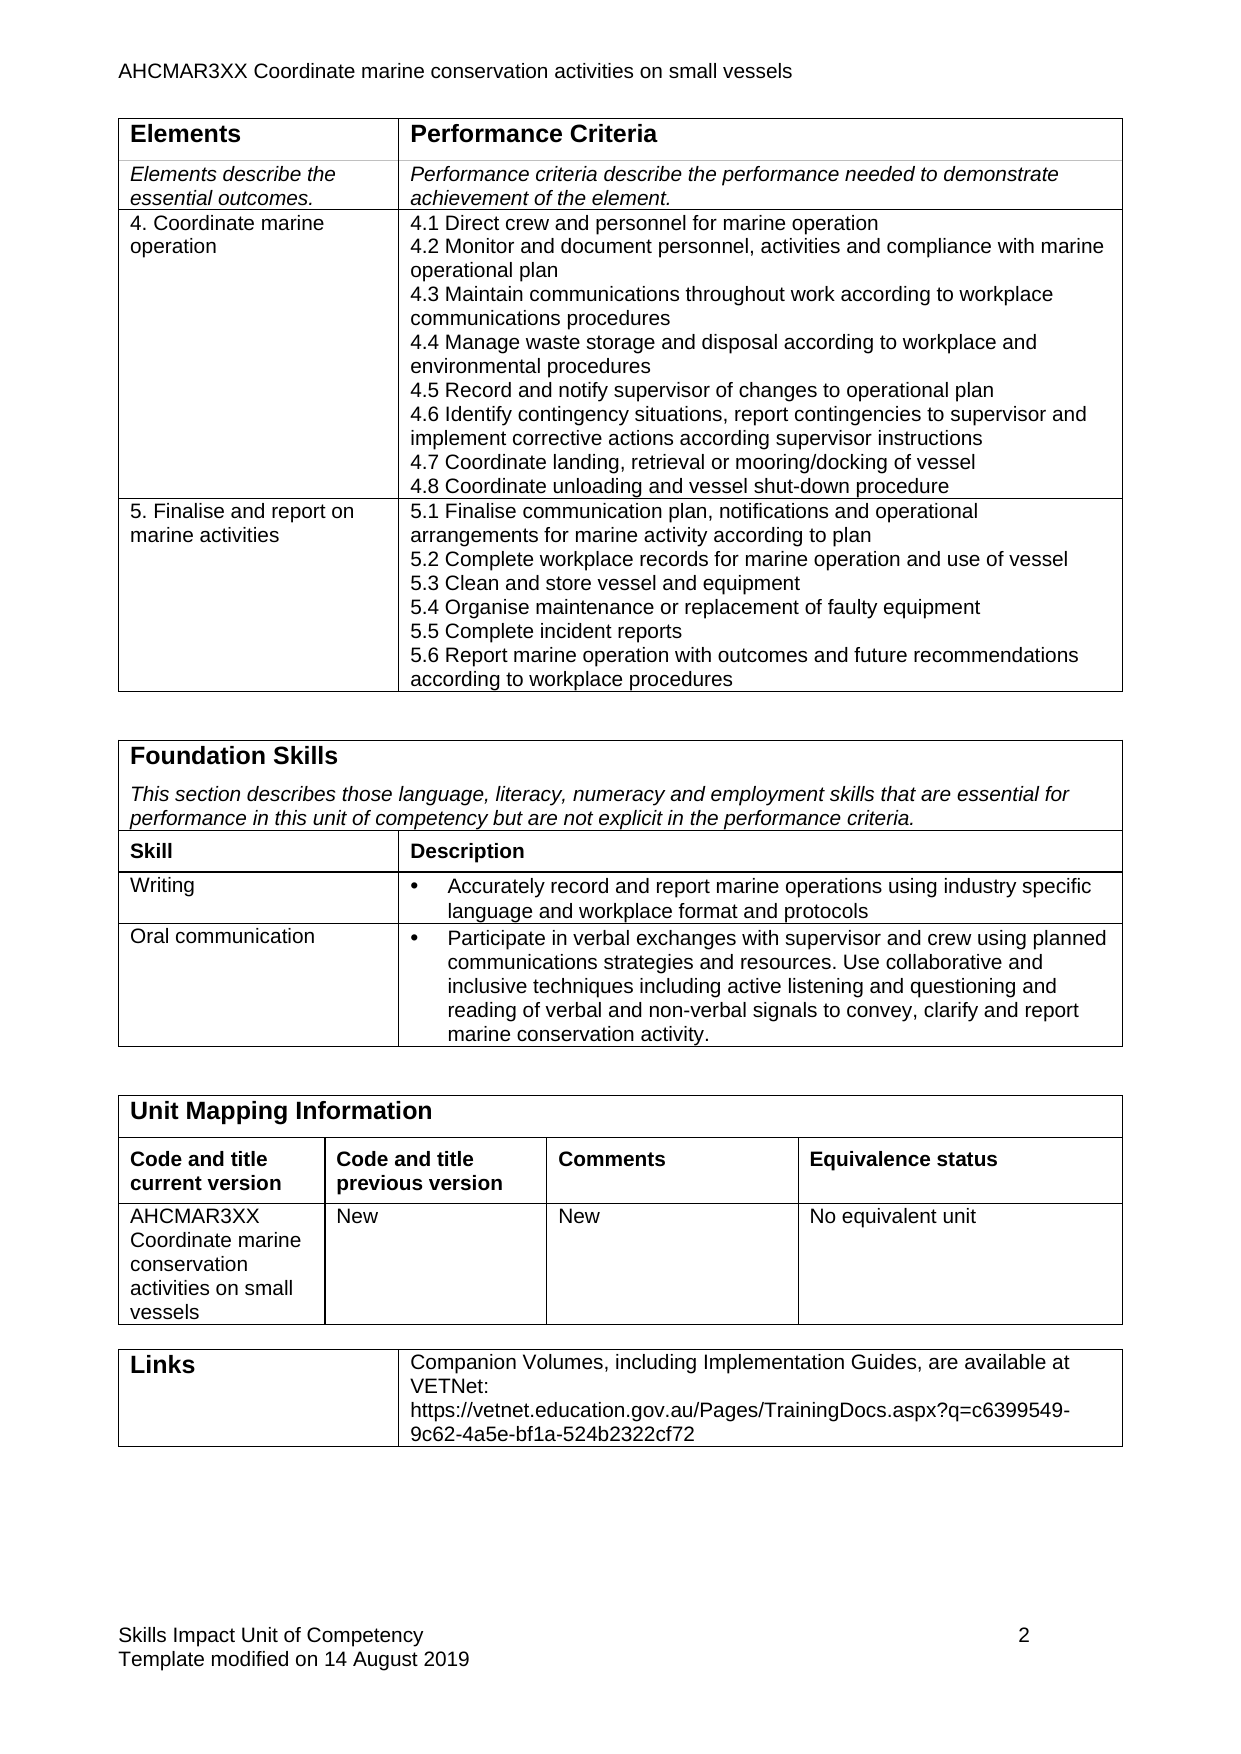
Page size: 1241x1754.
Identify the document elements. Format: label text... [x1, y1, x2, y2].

table_header Companion Volumes, including Implementation Guides, are available at VETNet: https://vetnet.education.gov.au/Pages/TrainingDocs.aspx?q=c6399549-9c62-4a5e-bf1a-524b2322cf72 [399, 1350, 1122, 1446]
table_cell 4.1 Direct crew and personnel for marine operation 4.2 Monitor and document personnel, activities and compliance with marine operational plan 4.3 Maintain communications throughout work according to workplace communications procedures 4.4 Manage waste storage and disposal according to workplace and environmental procedures 4.5 Record and notify supervisor of changes to operational plan 4.6 Identify contingency situations, report contingencies to supervisor and implement corrective actions according supervisor instructions 4.7 Coordinate landing, retrieval or mooring/docking of vessel 4.8 Coordinate unloading and vessel shut-down procedure [399, 210, 1122, 498]
table_cell Performance criteria describe the performance needed to demonstrate achievement of the element. [399, 161, 1122, 209]
table_cell Skill [119, 831, 398, 871]
table_cell Oral communication [119, 924, 398, 1046]
table_cell Code and title previous version [326, 1138, 546, 1203]
table_header Unit Mapping Information [119, 1096, 1122, 1137]
table_header Links [119, 1350, 398, 1446]
table_cell 5.1 Finalise communication plan, notifications and operational arrangements for marine activity according to plan 5.2 Complete workplace records for marine operation and use of vessel 5.3 Clean and store vessel and equipment 5.4 Organise maintenance or replacement of faulty equipment 5.5 Complete incident reports 5.6 Report marine operation with outcomes and future recommendations according to workplace procedures [399, 499, 1122, 691]
table_cell AHCMAR3XX Coordinate marine conservation activities on small vessels [119, 1204, 324, 1324]
table_cell New [326, 1204, 546, 1324]
table_cell Equivalence status [799, 1138, 1122, 1203]
table_cell Writing [119, 873, 398, 923]
table_cell 4. Coordinate marine operation [119, 210, 398, 498]
table_cell 5. Finalise and report on marine activities [119, 499, 398, 691]
table_header Performance Criteria [399, 119, 1122, 160]
table_header Elements [119, 119, 398, 160]
table_cell No equivalent unit [799, 1204, 1122, 1324]
table_cell Description [399, 831, 1122, 871]
table_cell Code and title current version [119, 1138, 324, 1203]
table_cell Elements describe the essential outcomes. [119, 161, 398, 209]
table_cell Accurately record and report marine operations using industry specific language and workplace format and protocols [399, 873, 1122, 923]
table_cell New [547, 1204, 798, 1324]
table_cell Participate in verbal exchanges with supervisor and crew using planned communications strategies and resources. Use collaborative and inclusive techniques including active listening and questioning and reading of verbal and non-verbal signals to convey, clarify and report marine conservation activity. [399, 924, 1122, 1046]
table_header Foundation Skills This section describes those language, literacy, numeracy and employment skills that are essential for performance in this unit of competency but are not explicit in the performance criteria. [119, 741, 1122, 830]
table_cell Comments [547, 1138, 798, 1203]
